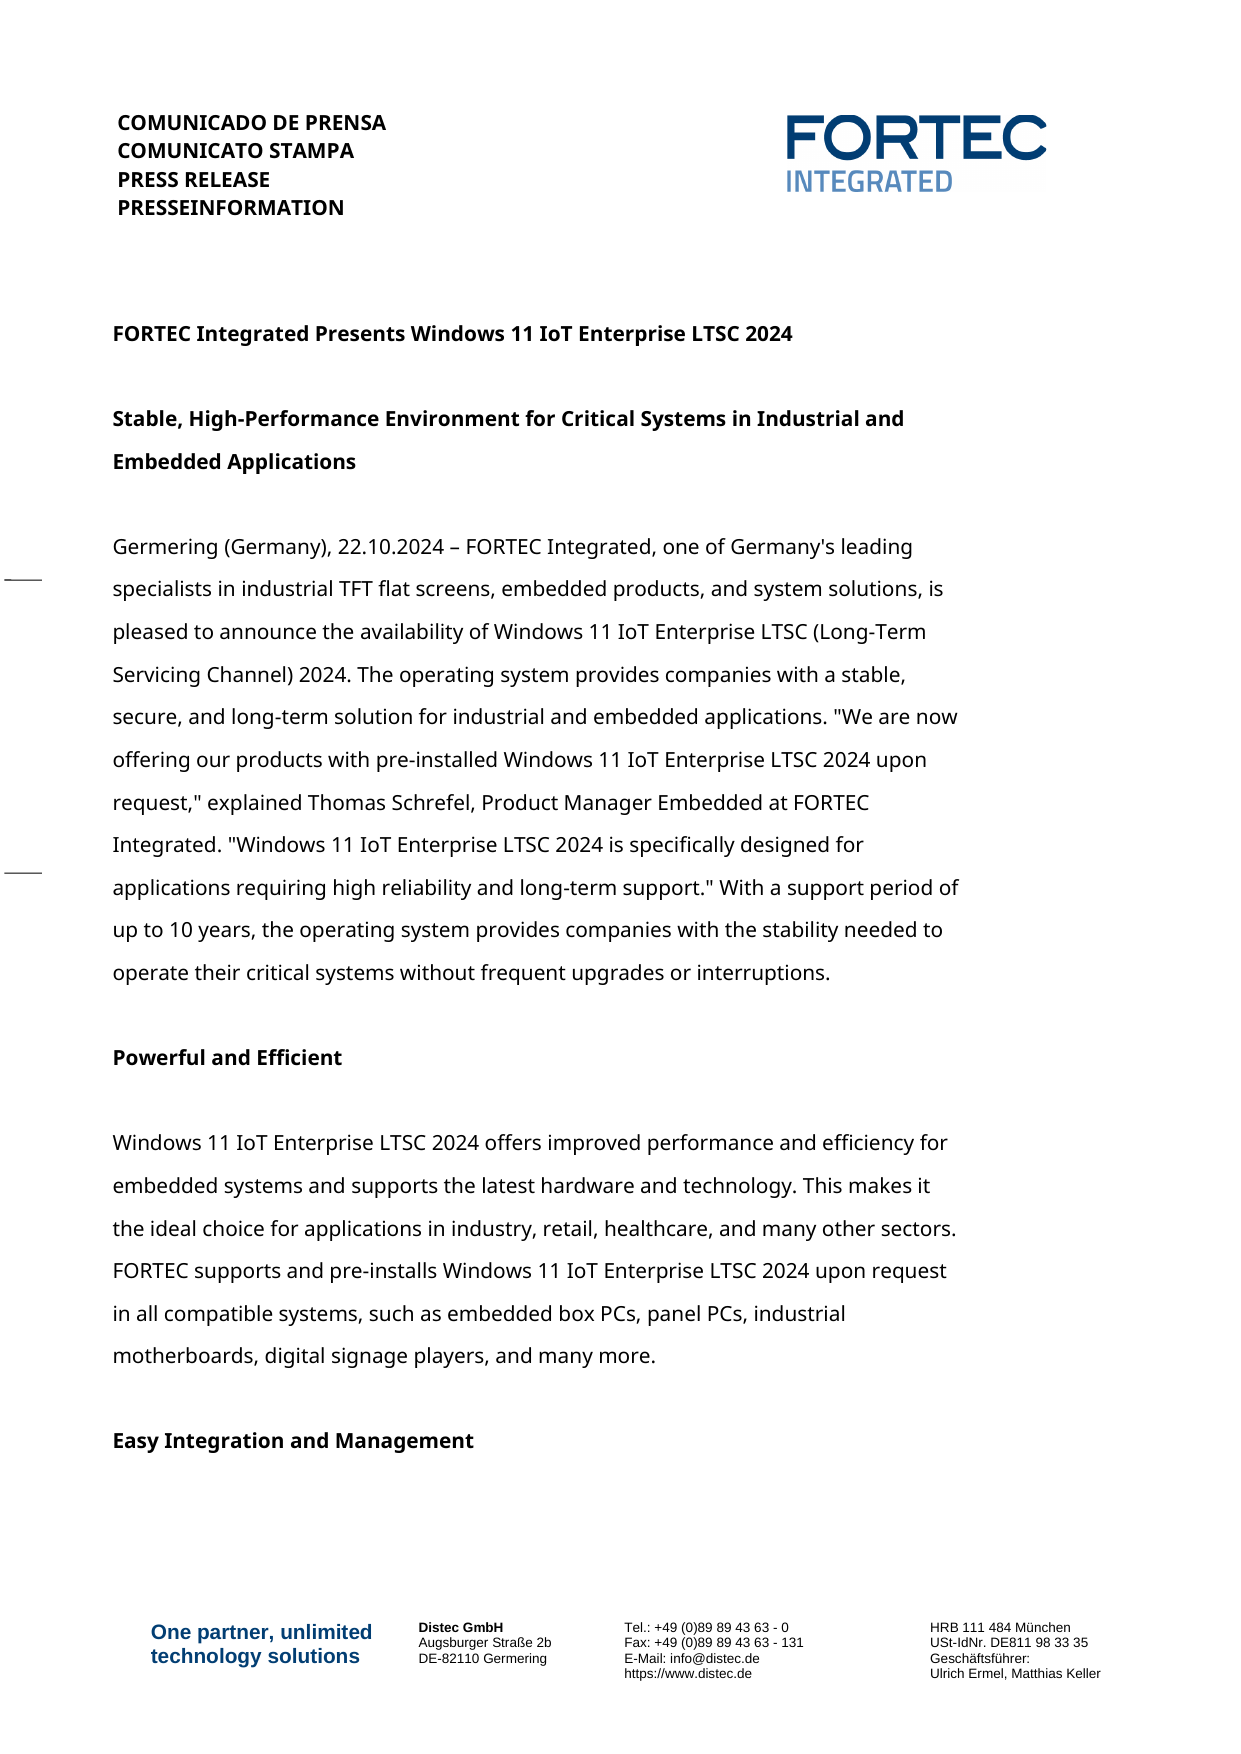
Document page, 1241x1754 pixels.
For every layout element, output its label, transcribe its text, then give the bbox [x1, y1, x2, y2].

text Stable, High-Performance Environment for Critical Systems in Industrial and Embedded Applications [112, 404, 960, 475]
text FORTEC Integrated Presents Windows 11 IoT Enterprise LTSC 2024 [112, 319, 960, 347]
text Windows 11 IoT Enterprise LTSC 2024 offers improved performance and efficiency for embedded systems and supports the latest hardware and technology. This makes it the ideal choice for applications in industry, retail, healthcare, and many other sectors. FORTEC supports and pre-installs Windows 11 IoT Enterprise LTSC 2024 upon request in all compatible systems, such as embedded box PCs, panel PCs, industrial motherboards, digital signage players, and many more. [112, 1128, 960, 1370]
picture [787, 115, 1047, 192]
text Germering (Germany), 22.10.2024 – FORTEC Integrated, one of Germany's leading specialists in industrial TFT flat screens, embedded products, and system solutions, is pleased to announce the availability of Windows 11 IoT Enterprise LTSC (Long-Term Servicing Channel) 2024. The operating system provides companies with a stable, secure, and long-term solution for industrial and embedded applications. "We are now offering our products with pre-installed Windows 11 IoT Enterprise LTSC 2024 upon request," explained Thomas Schrefel, Product Manager Embedded at FORTEC Integrated. "Windows 11 IoT Enterprise LTSC 2024 is specifically designed for applications requiring high reliability and long-term support." With a support period of up to 10 years, the operating system provides companies with the stability needed to operate their critical systems without frequent upgrades or interruptions. [112, 532, 960, 986]
text Powerful and Efficient [112, 1043, 960, 1072]
text Easy Integration and Management [112, 1427, 960, 1455]
